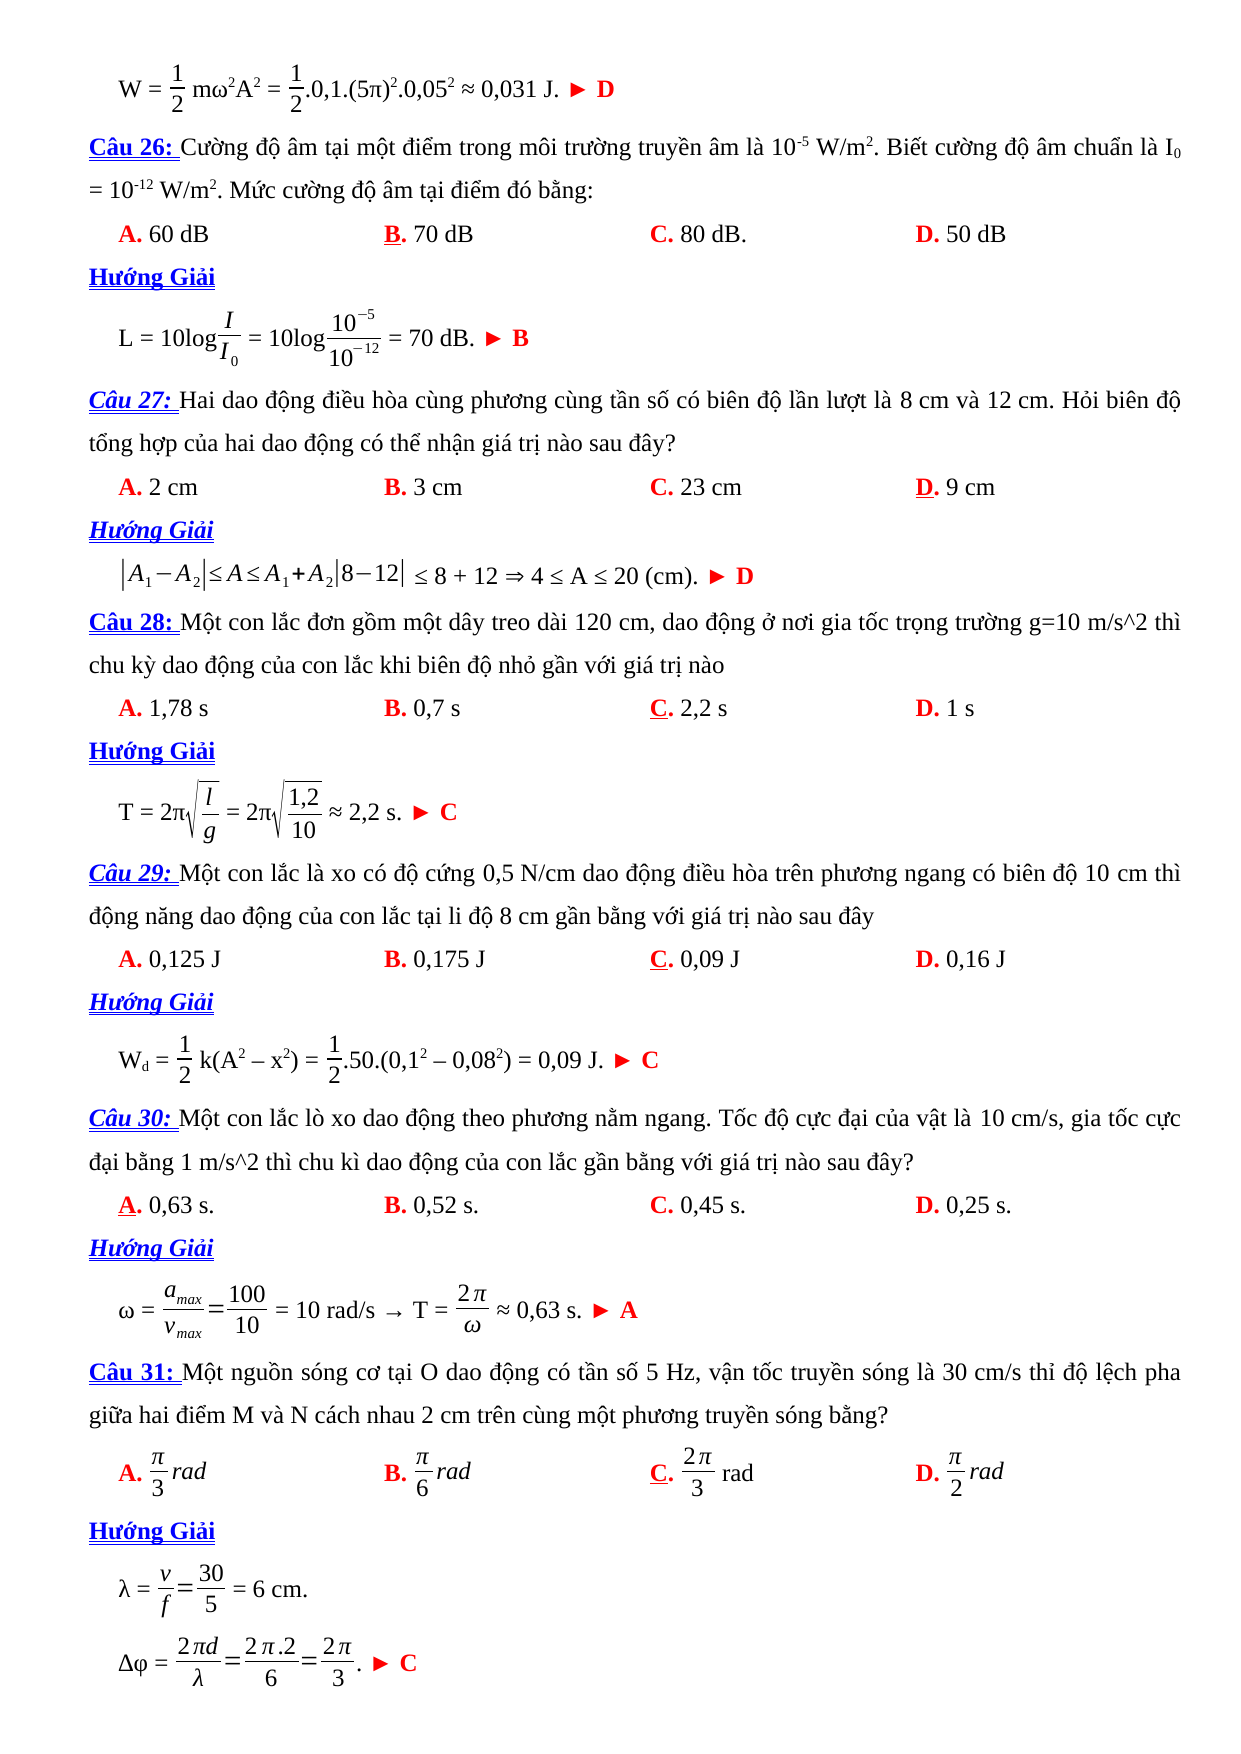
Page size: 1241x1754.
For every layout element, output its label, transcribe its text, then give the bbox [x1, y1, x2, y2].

text Câu 29: Một con lắc là xo có độ cứng 0,5 N/cm dao động điều hòa trên phương ngang có biên độ 10 cm thì động năng dao động của con lắc tại li độ 8 cm gần bằng với giá trị nào sau đây [88, 858, 1181, 929]
text Hướng Giải [88, 515, 1181, 543]
text Câu 31: Một nguồn sóng cơ tại O dao động có tần số 5 Hz, vận tốc truyền sóng là 30 cm/s thỉ độ lệch pha giữa hai điểm M và N cách nhau 2 cm trên cùng một phương truyền sóng bằng? [88, 1357, 1181, 1429]
text A. 0,63 s. B. 0,52 s. C. 0,45 s. D. 0,25 s. [88, 1190, 1181, 1218]
text Câu 27: Hai dao động điều hòa cùng phương cùng tần số có biên độ lần lượt là 8 cm và 12 cm. Hỏi biên độ tổng hợp của hai dao động có thể nhận giá trị nào sau đây? [88, 385, 1181, 457]
text Câu 30: Một con lắc lò xo dao động theo phương nằm ngang. Tốc độ cực đại của vật là 10 cm/s, gia tốc cực đại bằng 1 m/s^2 thì chu kì dao động của con lắc gần bằng với giá trị nào sau đây? [88, 1103, 1181, 1175]
text Hướng Giải [88, 987, 1181, 1016]
text Hướng Giải [88, 262, 1181, 291]
text Câu 26: Cường độ âm tại một điểm trong môi trường truyền âm là 10-5 W/m2. Biết cường độ âm chuẩn là I0 = 10-12 W/m2. Mức cường độ âm tại điểm đó bằng: [88, 132, 1181, 204]
text ∆φ = . ► C [88, 1633, 1181, 1692]
text A. 2 cm B. 3 cm C. 23 cm D. 9 cm [88, 472, 1181, 500]
text A. B. C. rad D. [88, 1443, 1181, 1502]
text ω = = 10 rad/s → T = ≈ 0,63 s. ► A [88, 1276, 1181, 1342]
text Hướng Giải [88, 1516, 1181, 1545]
text L = 10log = 10log = 70 dB. ► B [88, 305, 1181, 371]
text W = mω2A2 = .0,1.(5π)2.0,052 ≈ 0,031 J. ► D [88, 59, 1181, 118]
text Wd = k(A2 – x2) = .50.(0,12 – 0,082) = 0,09 J. ► C [88, 1030, 1181, 1089]
text A. 0,125 J B. 0,175 J C. 0,09 J D. 0,16 J [88, 944, 1181, 973]
text λ = = 6 cm. [88, 1559, 1181, 1618]
text Hướng Giải [88, 1233, 1181, 1262]
text ≤ 8 + 12 4 ≤ A ≤ 20 (cm). ► D [88, 558, 1181, 592]
text T = 2π = 2π ≈ 2,2 s. ► C [88, 779, 1181, 843]
text A. 1,78 s B. 0,7 s C. 2,2 s D. 1 s [88, 693, 1181, 722]
text Hướng Giải [88, 736, 1181, 765]
text Câu 28: Một con lắc đơn gồm một dây treo dài 120 cm, dao động ở nơi gia tốc trọng trường g=10 m/s^2 thì chu kỳ dao động của con lắc khi biên độ nhỏ gần với giá trị nào [88, 607, 1181, 679]
text A. 60 dB B. 70 dB C. 80 dB. D. 50 dB [88, 219, 1181, 247]
